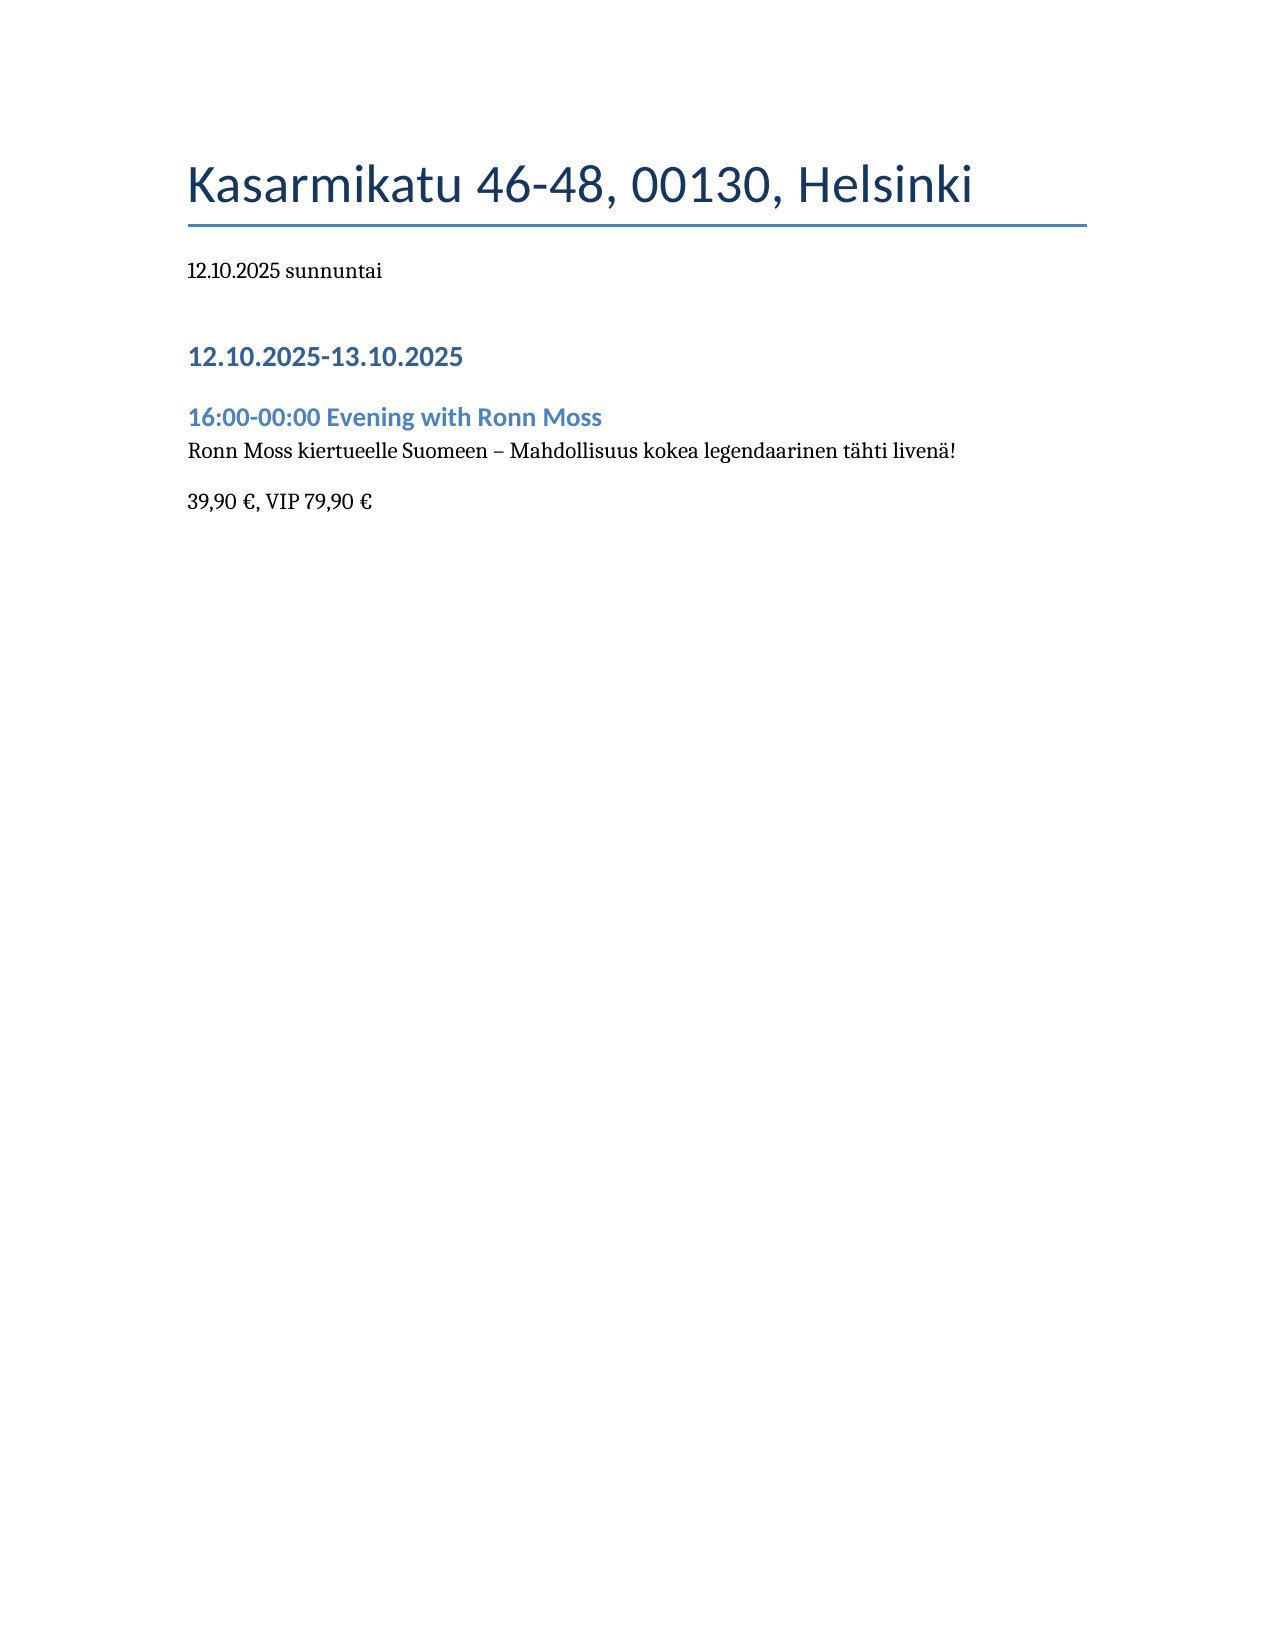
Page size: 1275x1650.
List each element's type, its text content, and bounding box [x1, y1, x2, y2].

text 39,90 €, VIP 79,90 € [187, 489, 1087, 515]
title Kasarmikatu 46-48, 00130, Helsinki [187, 150, 1087, 227]
subtitle 16:00-00:00 Evening with Ronn Moss [187, 400, 1087, 433]
text 12.10.2025 sunnuntai [187, 258, 1087, 284]
text Ronn Moss kiertueelle Suomeen – Mahdollisuus kokea legendaarinen tähti livenä! [187, 438, 1087, 464]
subtitle 12.10.2025-13.10.2025 [187, 338, 1087, 374]
